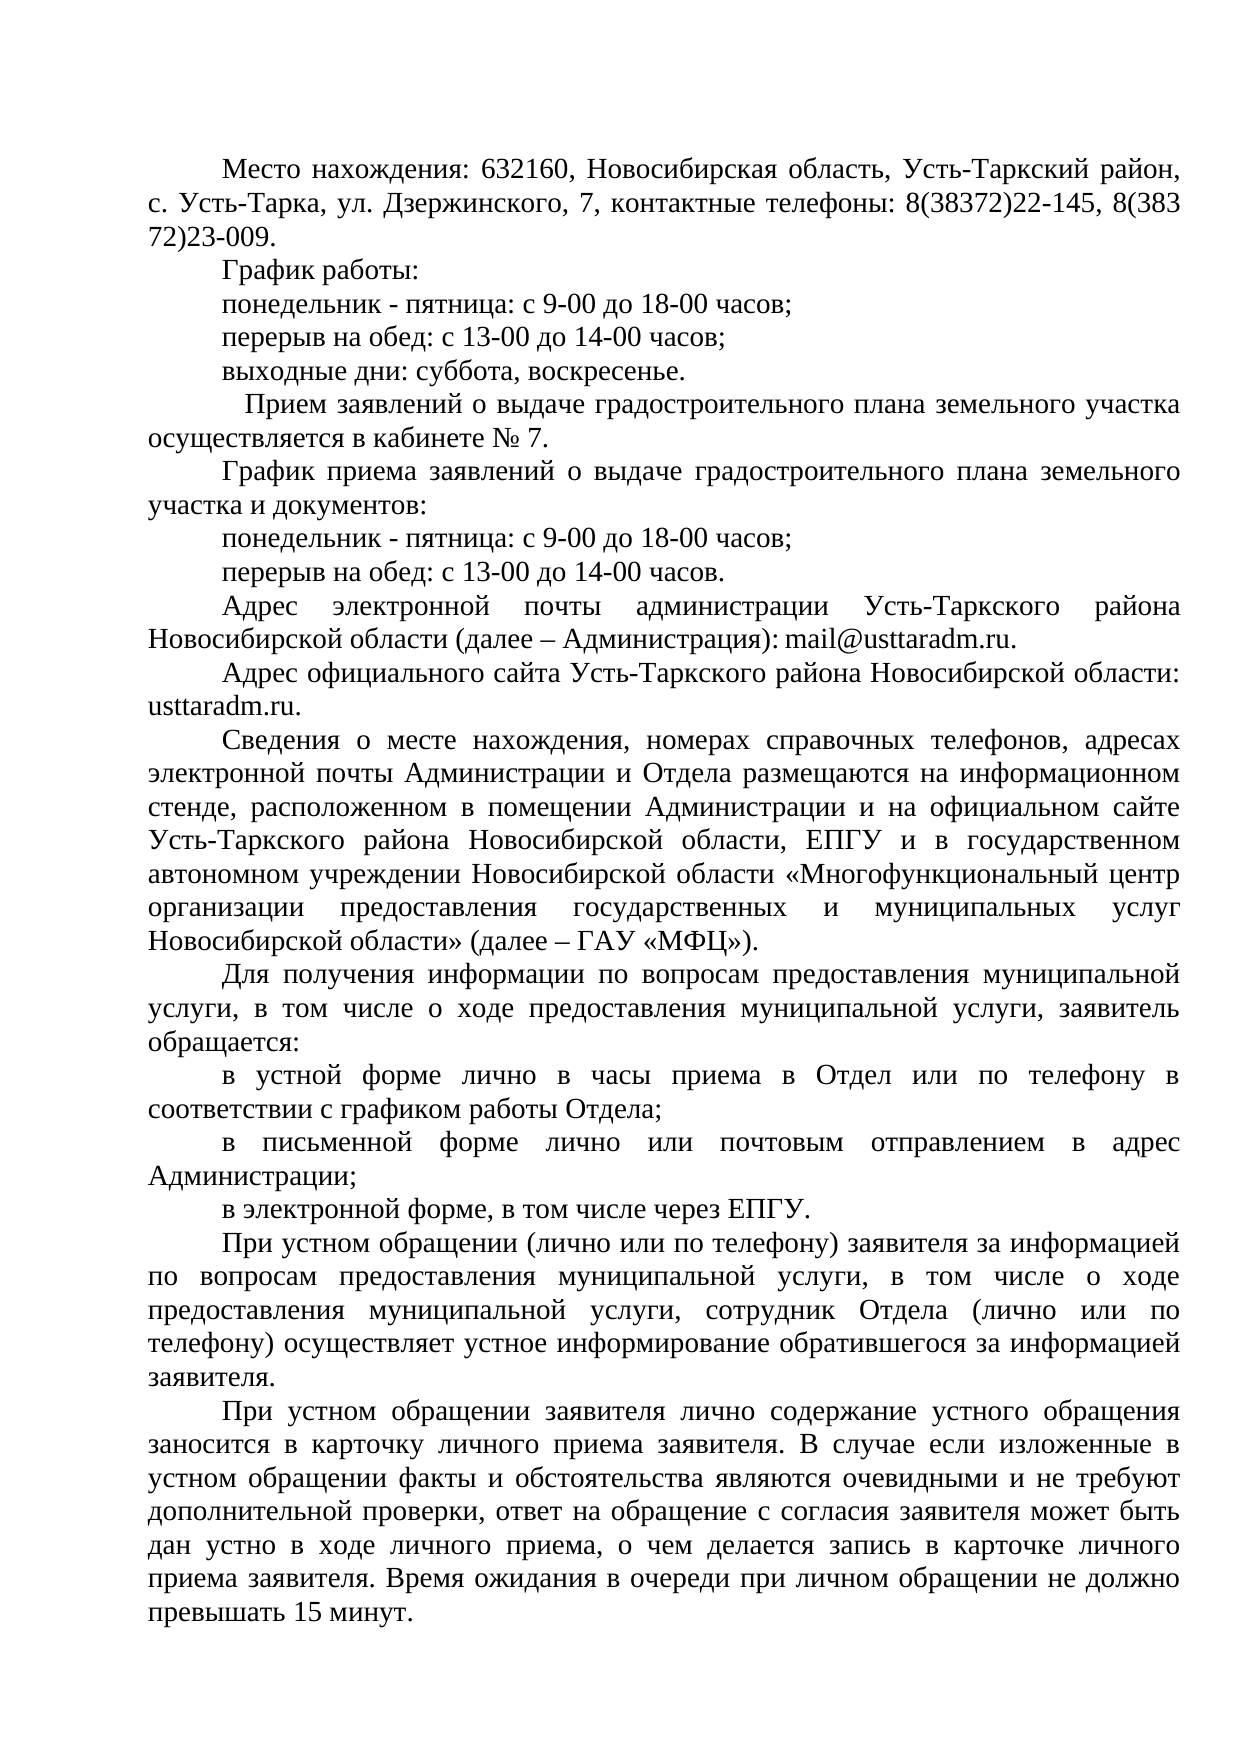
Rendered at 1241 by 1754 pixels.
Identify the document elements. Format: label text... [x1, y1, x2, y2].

text График работы: [148, 252, 1181, 286]
text Адрес официального сайта Усть-Таркского района Новосибирской области: usttaradm.ru. [148, 655, 1181, 722]
text При устном обращении заявителя лично содержание устного обращения заносится в карточку личного приема заявителя. В случае если изложенные в устном обращении факты и обстоятельства являются очевидными и не требуют дополнительной проверки, ответ на обращение с согласия заявителя может быть дан устно в ходе личного приема, о чем делается запись в карточке личного приема заявителя. Время ожидания в очереди при личном обращении не должно превышать 15 минут. [148, 1393, 1181, 1627]
text понедельник - пятница: с 9-00 до 18-00 часов; [148, 521, 1181, 554]
text перерыв на обед: с 13-00 до 14-00 часов. [148, 554, 1181, 588]
text в письменной форме лично или почтовым отправлением в адрес Администрации; [148, 1124, 1181, 1191]
text График приема заявлений о выдаче градостроительного плана земельного участка и документов: [148, 453, 1181, 521]
text Сведения о месте нахождения, номерах справочных телефонов, адресах электронной почты Администрации и Отдела размещаются на информационном стенде, расположенном в помещении Администрации и на официальном сайте Усть-Таркского района Новосибирской области, ЕПГУ и в государственном автономном учреждении Новосибирской области «Многофункциональный центр организации предоставления государственных и муниципальных услуг Новосибирской области» (далее – ГАУ «МФЦ»). [148, 722, 1181, 957]
text понедельник - пятница: с 9-00 до 18-00 часов; [148, 286, 1181, 319]
text Для получения информации по вопросам предоставления муниципальной услуги, в том числе о ходе предоставления муниципальной услуги, заявитель обращается: [148, 957, 1181, 1057]
text Адрес электронной почты администрации Усть-Таркского района Новосибирской области (далее – Администрация): mail@usttaradm.ru. [148, 588, 1181, 655]
text Прием заявлений о выдаче градостроительного плана земельного участка осуществляется в кабинете № 7. [148, 386, 1181, 453]
text перерыв на обед: с 13-00 до 14-00 часов; [148, 319, 1181, 353]
text в электронной форме, в том числе через ЕПГУ. [148, 1191, 1181, 1225]
text в устной форме лично в часы приема в Отдел или по телефону в соответствии с графиком работы Отдела; [148, 1057, 1181, 1124]
text При устном обращении (лично или по телефону) заявителя за информацией по вопросам предоставления муниципальной услуги, в том числе о ходе предоставления муниципальной услуги, сотрудник Отдела (лично или по телефону) осуществляет устное информирование обратившегося за информацией заявителя. [148, 1225, 1181, 1393]
text выходные дни: суббота, воскресенье. [148, 353, 1181, 386]
text Место нахождения: 632160, Новосибирская область, Усть-Таркский район, с. Усть-Тарка, ул. Дзержинского, 7, контактные телефоны: 8(38372)22-145, 8(383 72)23-009. [148, 152, 1181, 252]
